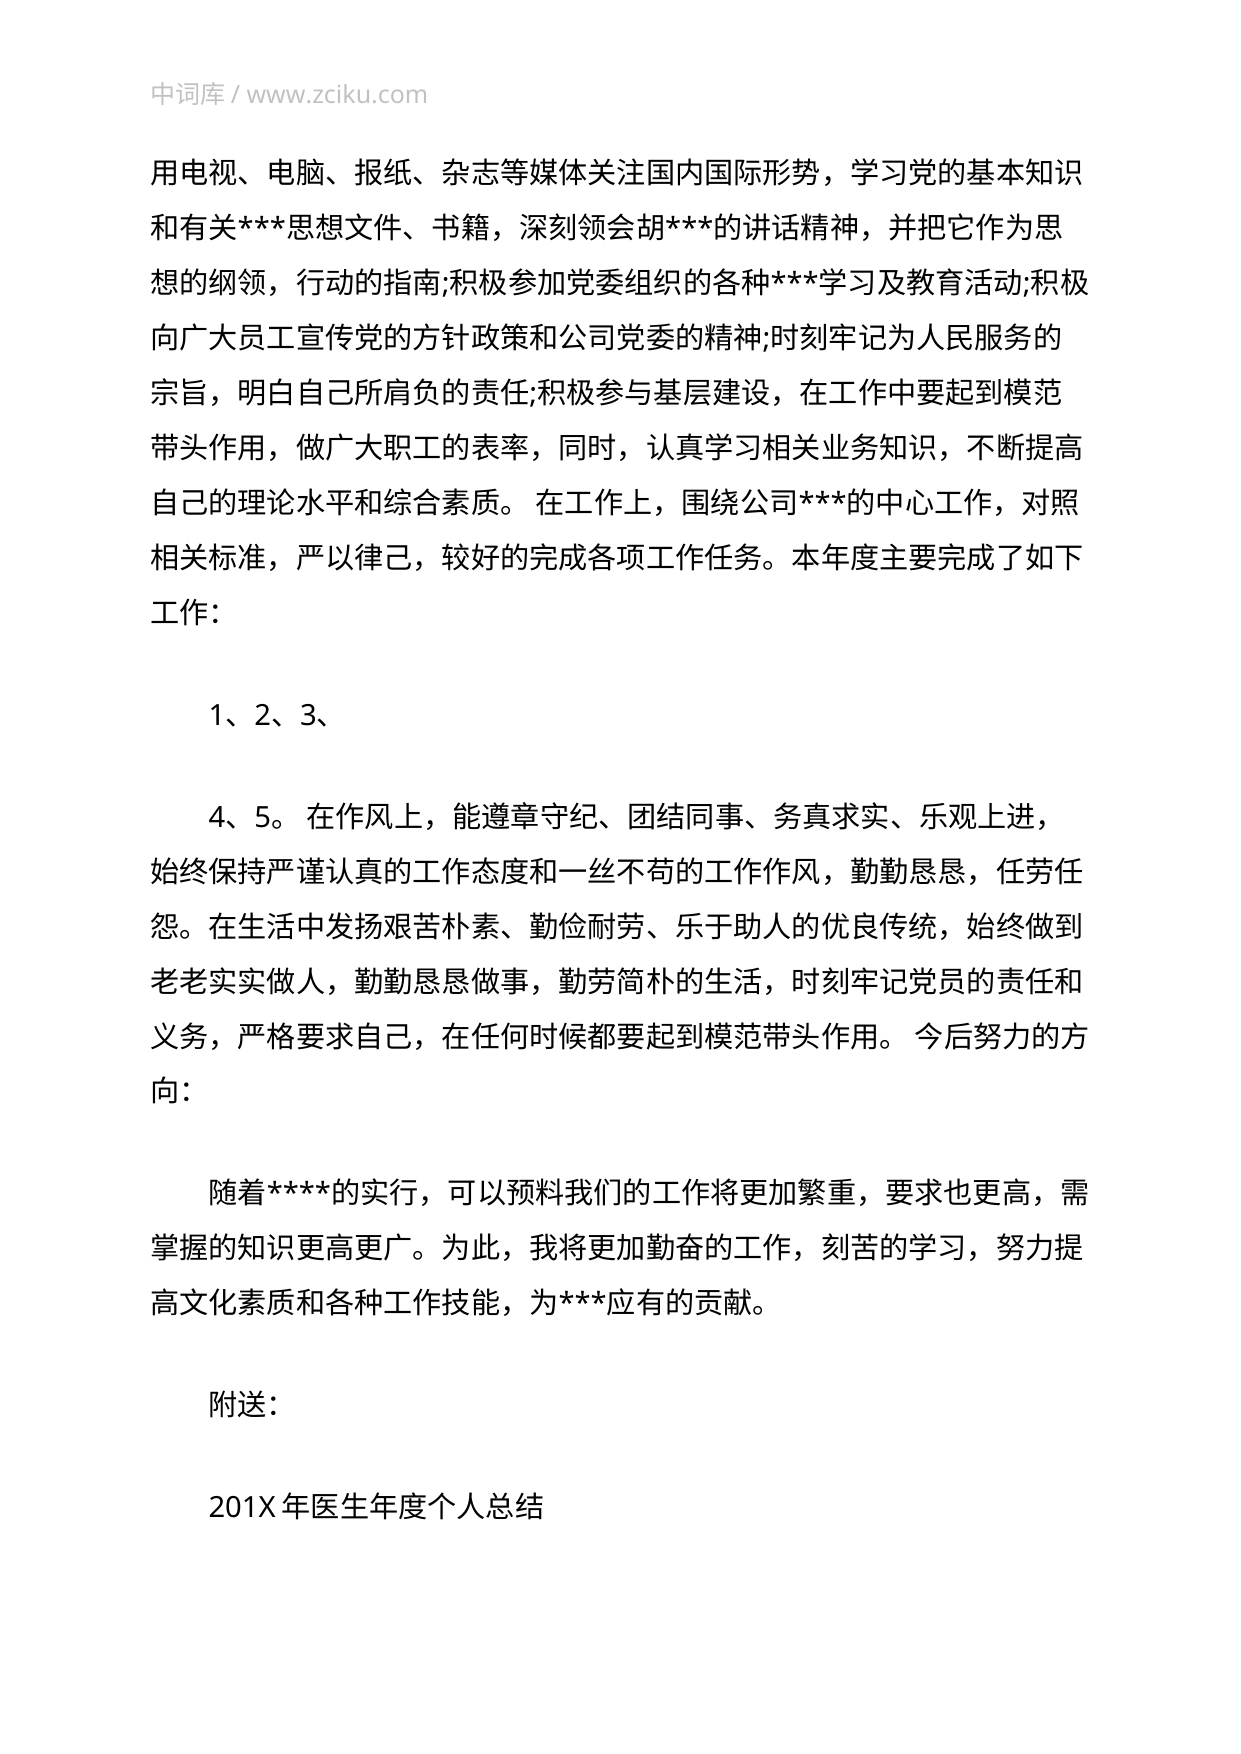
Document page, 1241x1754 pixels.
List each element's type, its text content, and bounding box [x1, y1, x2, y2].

text 附送： [150, 1382, 1090, 1424]
text 1、2、3、 [150, 691, 1090, 734]
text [150, 150, 1090, 632]
text 随着****的实行，可以预料我们的工作将更加繁重，要求也更高，需掌握的知识更高更广。为此，我将更加勤奋的工作，刻苦的学习，努力提高文化素质和各种工作技能，为***应有的贡献。 [150, 1170, 1090, 1322]
text 201X年医生年度个人总结 [150, 1483, 1090, 1526]
text 4、5。 在作风上，能遵章守纪、团结同事、务真求实、乐观上进，始终保持严谨认真的工作态度和一丝不苟的工作作风，勤勤恳恳，任劳任怨。在生活中发扬艰苦朴素、勤俭耐劳、乐于助人的优良传统，始终做到老老实实做人，勤勤恳恳做事，勤劳简朴的生活，时刻牢记党员的责任和义务，严格要求自己，在任何时候都要起到模范带头作用。 今后努力的方向： [150, 793, 1090, 1110]
